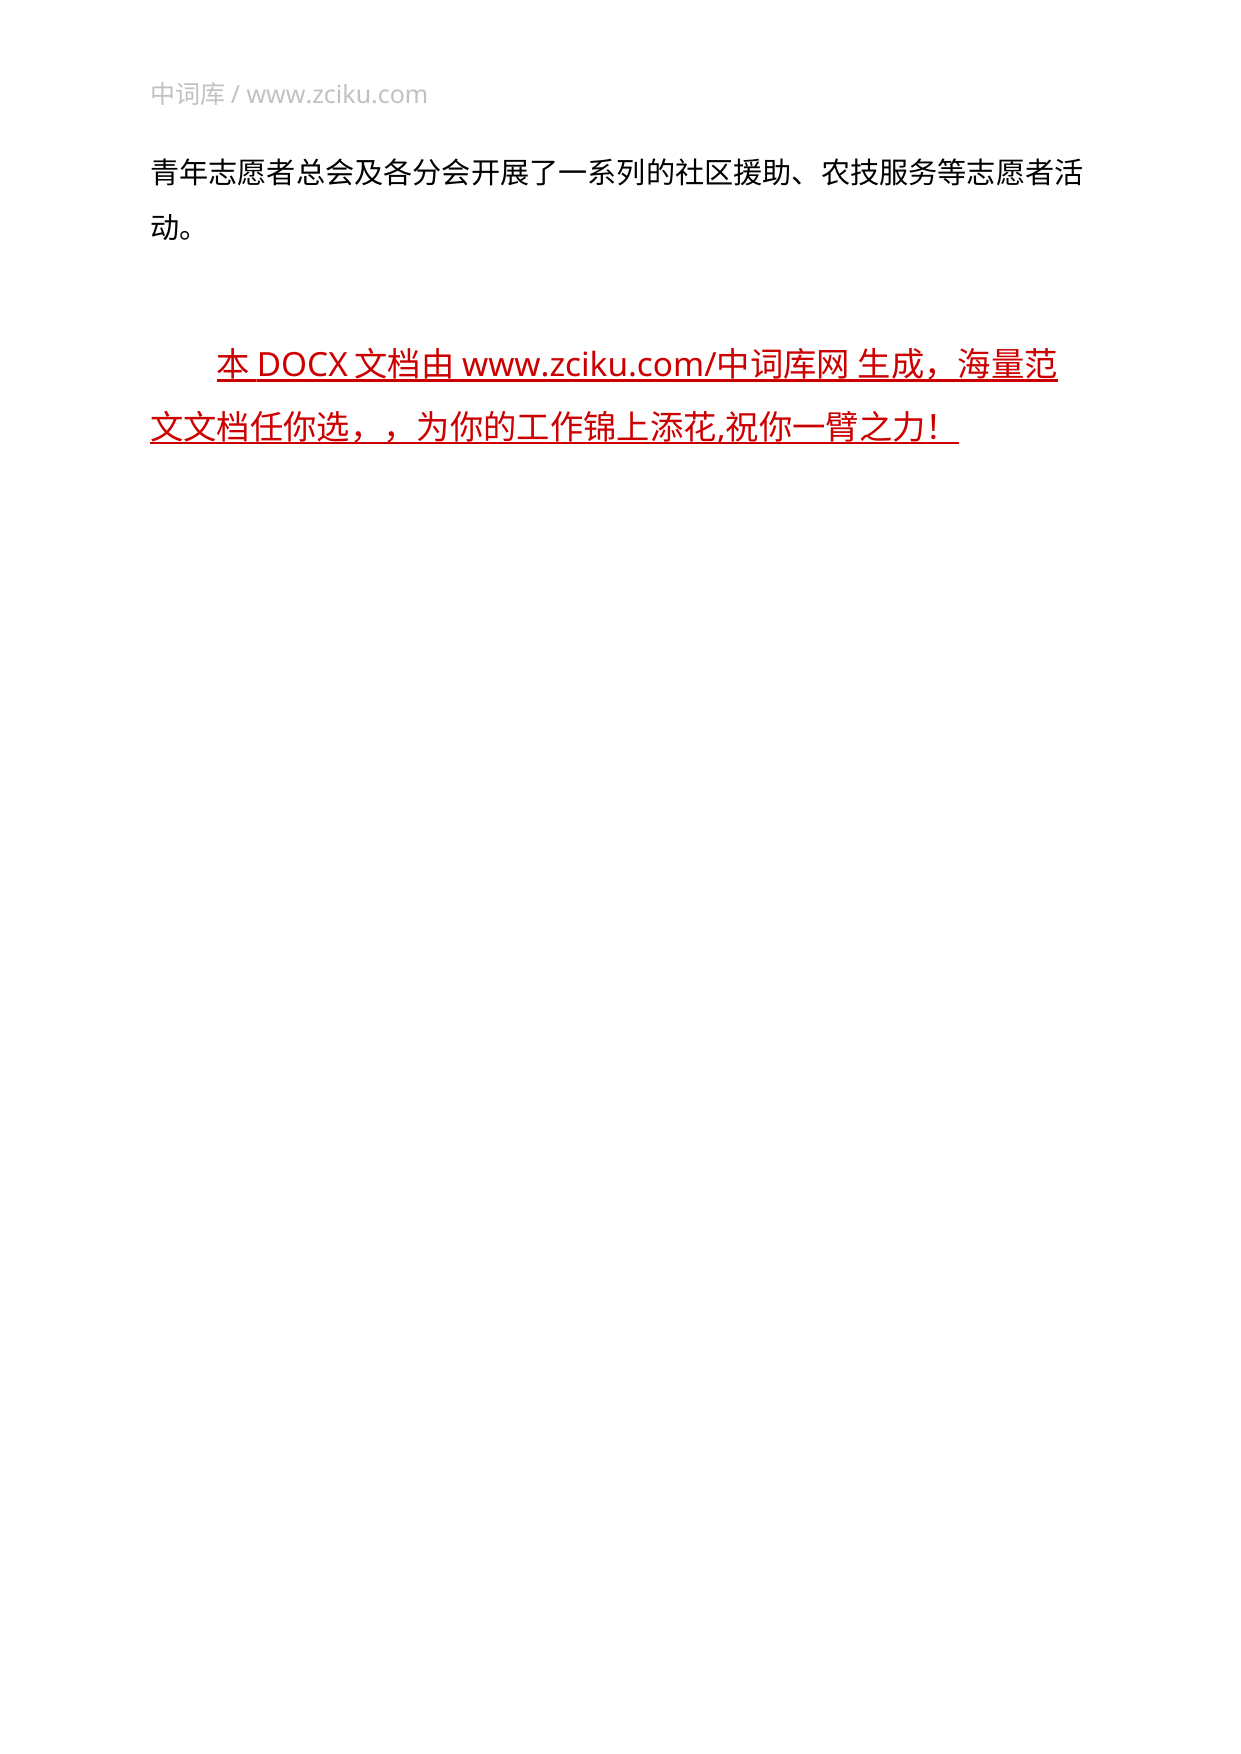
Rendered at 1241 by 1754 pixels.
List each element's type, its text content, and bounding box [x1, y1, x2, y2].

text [150, 150, 1090, 247]
text 本DOCX文档由 www.zciku.com/中词库网 生成，海量范文文档任你选，，为你的工作锦上添花,祝你一臂之力！ [150, 338, 1090, 449]
